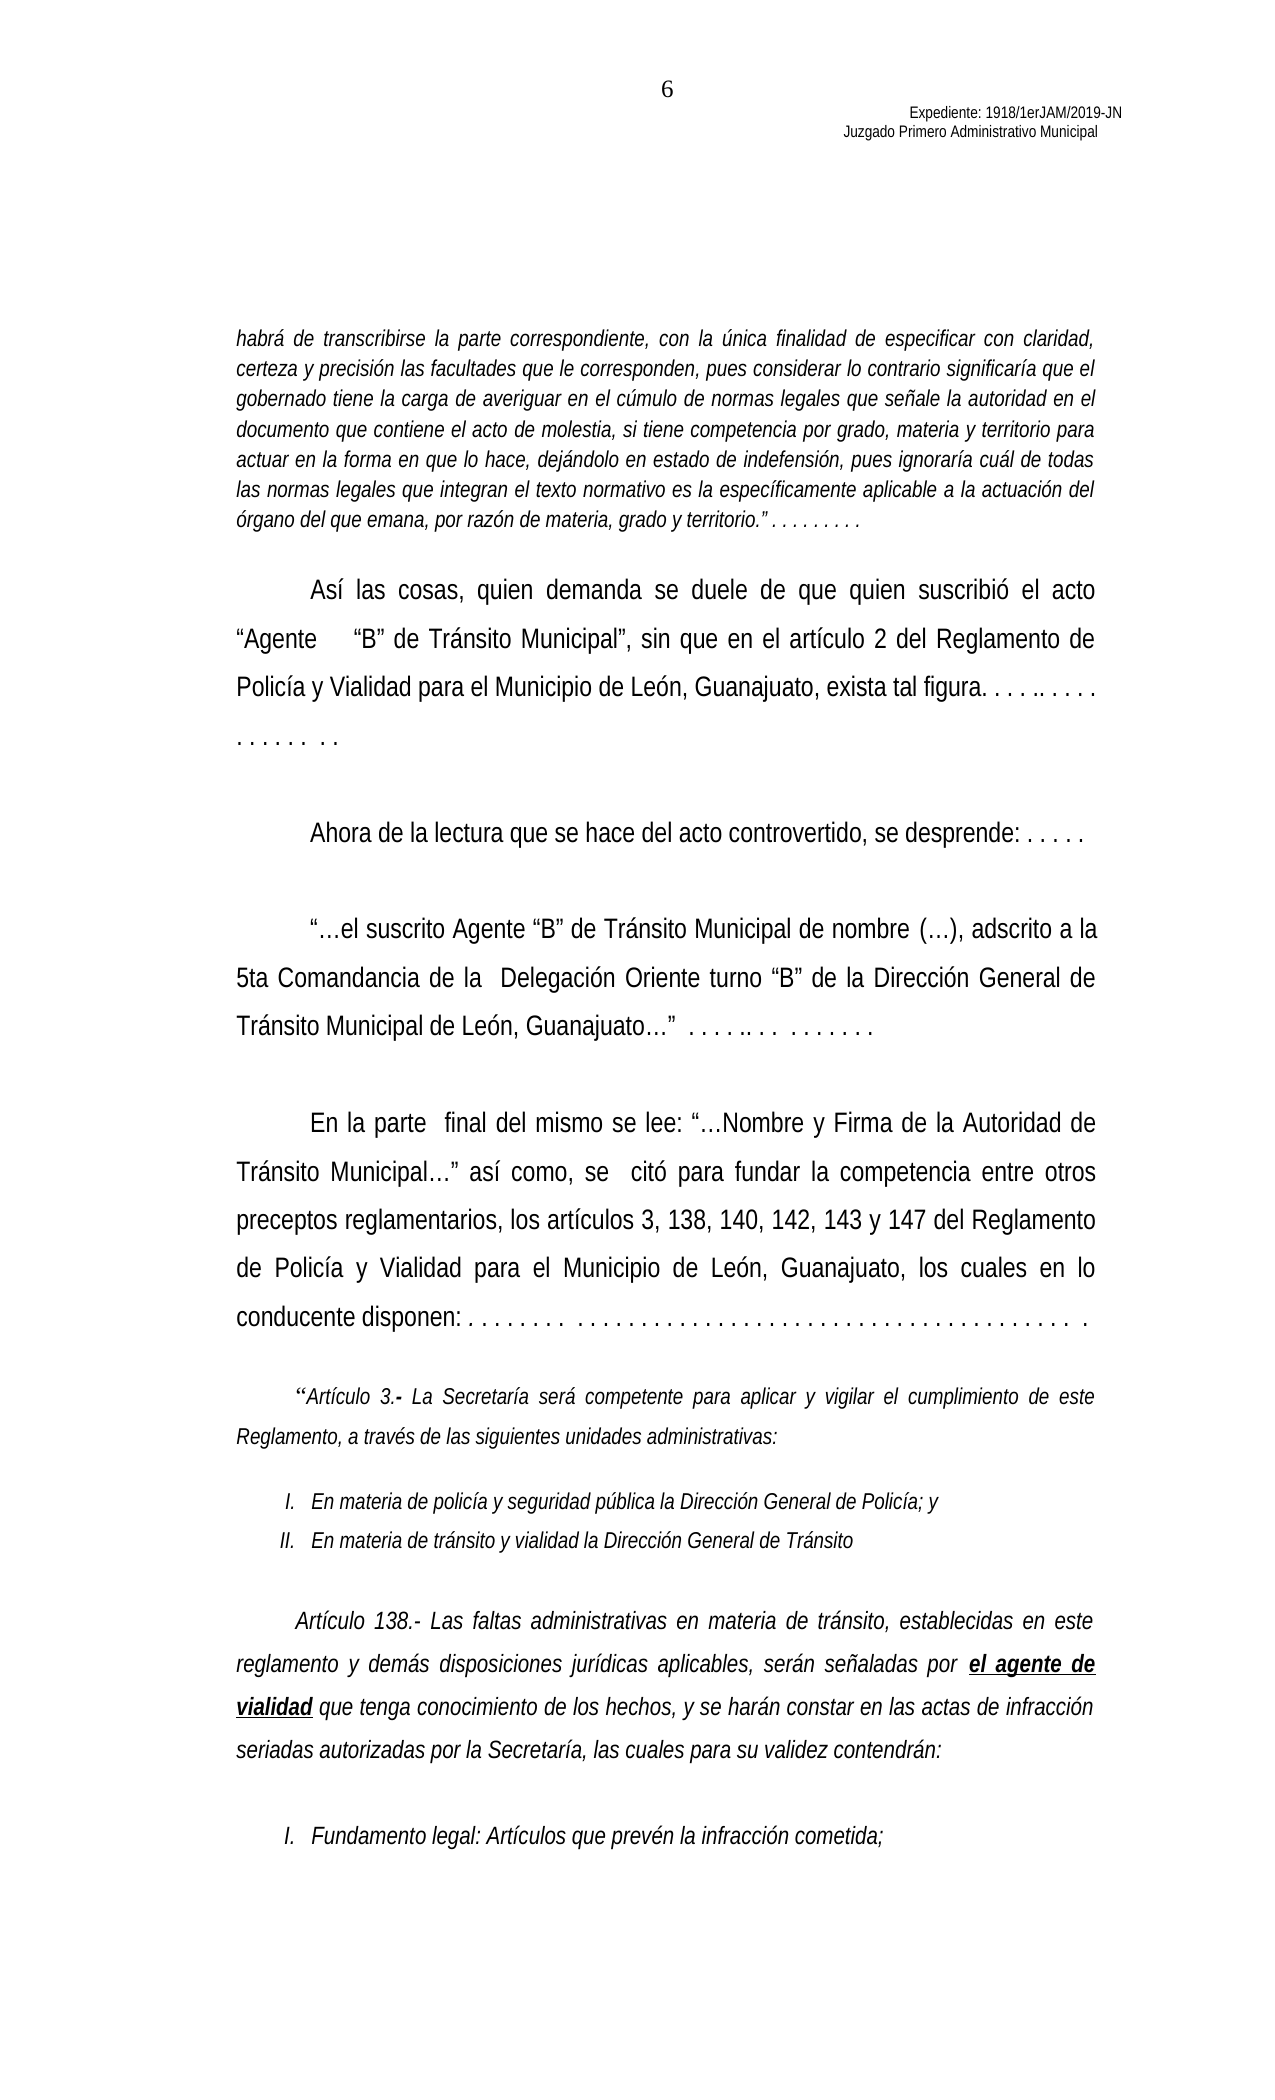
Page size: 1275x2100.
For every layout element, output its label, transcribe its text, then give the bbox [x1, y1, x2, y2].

list En materia de tránsito y vialidad la Dirección General de Tránsito [295, 1527, 1098, 1553]
text “…el suscrito Agente “B” de Tránsito Municipal de nombre (…), adscrito a la 5ta Comandancia de la Delegación Oriente turno “B” de la Dirección General de Tránsito Municipal de León, Guanajuato…” . . . . .. . . . . . . . . . [236, 912, 1098, 1042]
list Fundamento legal: Artículos que prevén la infracción cometida; [295, 1821, 1098, 1849]
text Ahora de la lectura que se hace del acto controvertido, se desprende: . . . . . [236, 816, 1098, 848]
list En materia de policía y seguridad pública la Dirección General de Policía; y [295, 1488, 1098, 1514]
text En la parte final del mismo se lee: “…Nombre y Firma de la Autoridad de Tránsito Municipal…” así como, se citó para fundar la competencia entre otros preceptos reglamentarios, los artículos 3, 138, 140, 142, 143 y 147 del Reglamento de Policía y Vialidad para el Municipio de León, Guanajuato, los cuales en lo conducente disponen: . . . . . . . . . . . . . . . . . . . . . . . . . . . . . . . . . . . . . . . . . . . . . . . . [236, 1106, 1098, 1332]
text “Artículo 3.- La Secretaría será competente para aplicar y vigilar el cumplimiento de este Reglamento, a través de las siguientes unidades administrativas: [236, 1381, 1098, 1449]
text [236, 325, 1098, 532]
text Artículo 138.- Las faltas administrativas en materia de tránsito, establecidas en este reglamento y demás disposiciones jurídicas aplicables, serán señaladas por el agente de vialidad que tenga conocimiento de los hechos, y se harán constar en las actas de infracción seriadas autorizadas por , las cuales para su validez contendrán: [236, 1606, 1098, 1763]
text Así las cosas, quien demanda se duele de que quien suscribió el acto “Agente “B” de Tránsito Municipal”, sin que en el artículo 2 del Reglamento de Policía y Vialidad para el Municipio de León, Guanajuato, exista tal figura. . . . .. . . . . . . . . . . . . [236, 573, 1098, 751]
